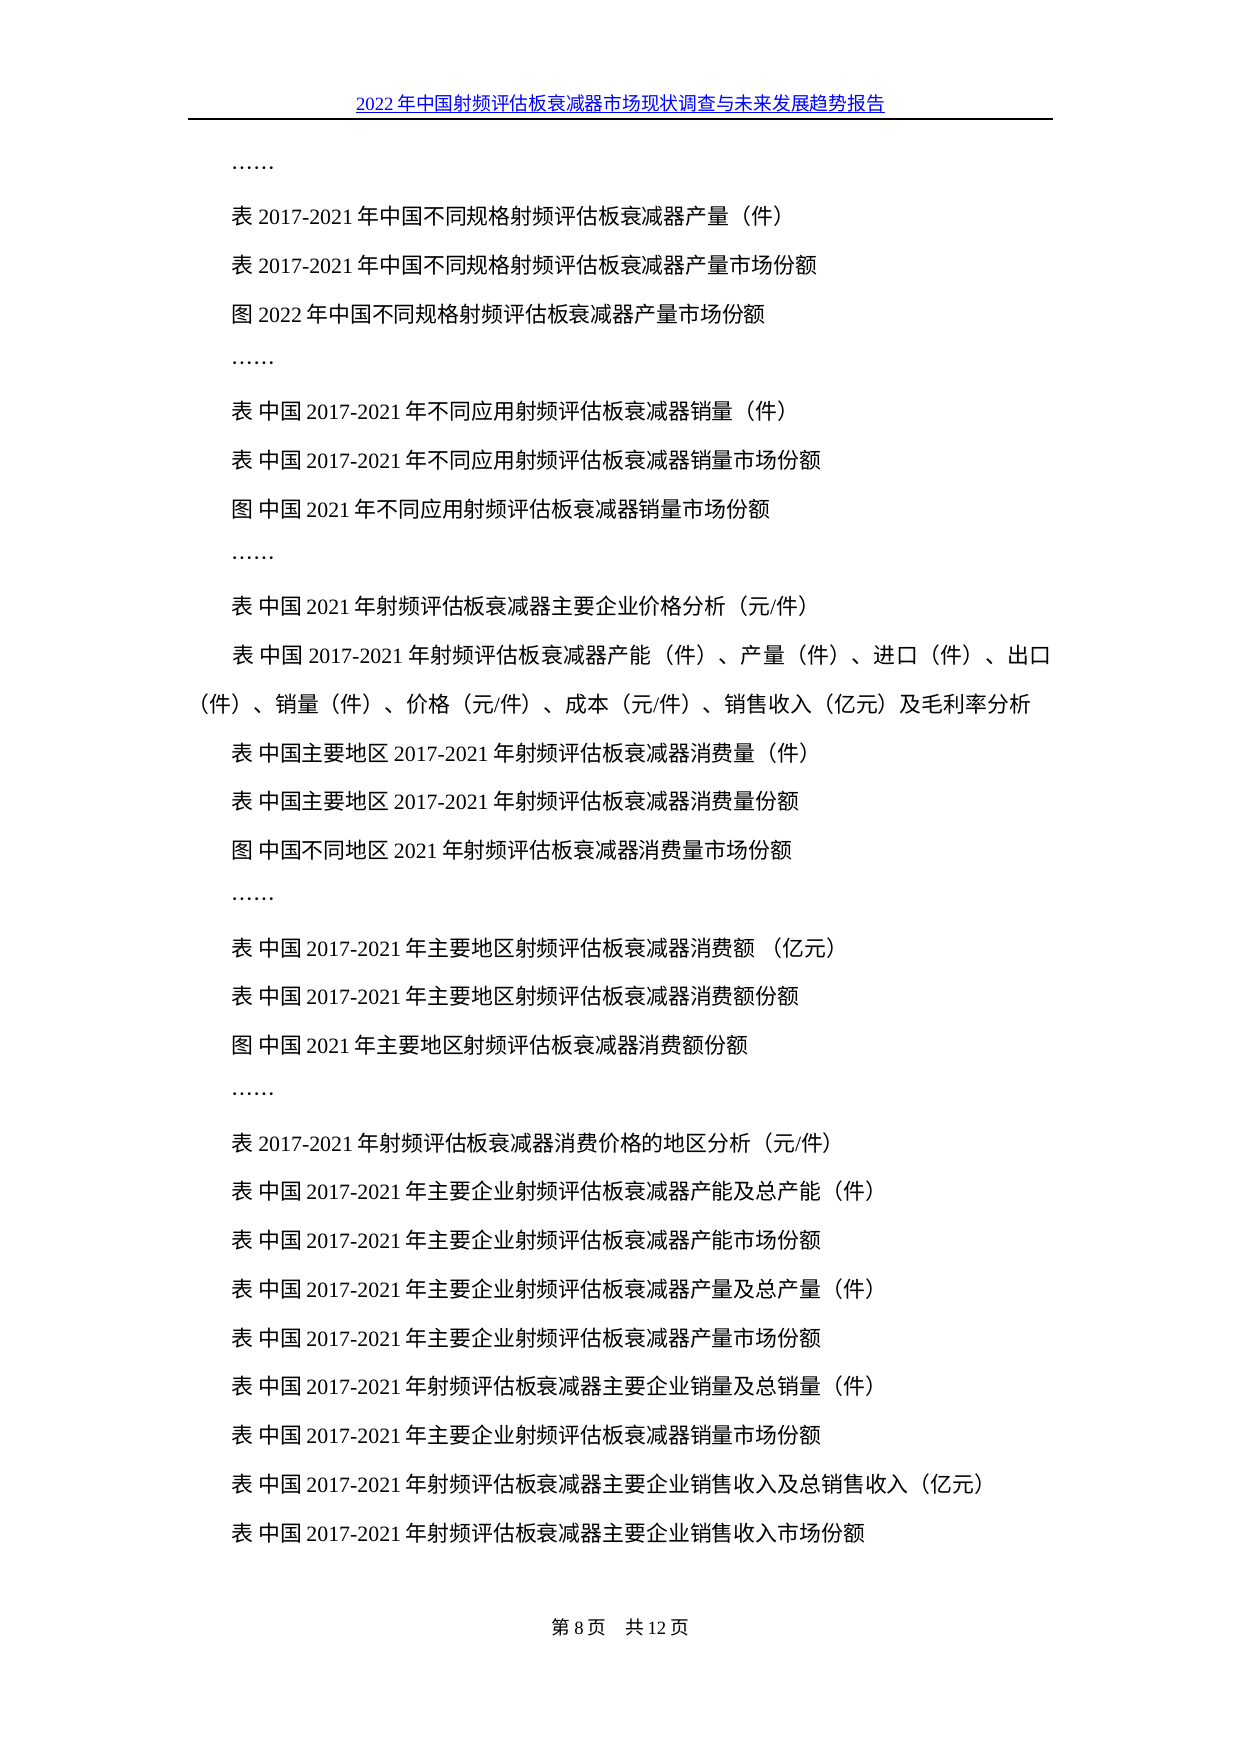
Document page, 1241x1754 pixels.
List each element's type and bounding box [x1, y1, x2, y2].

text [187, 150, 1053, 1548]
